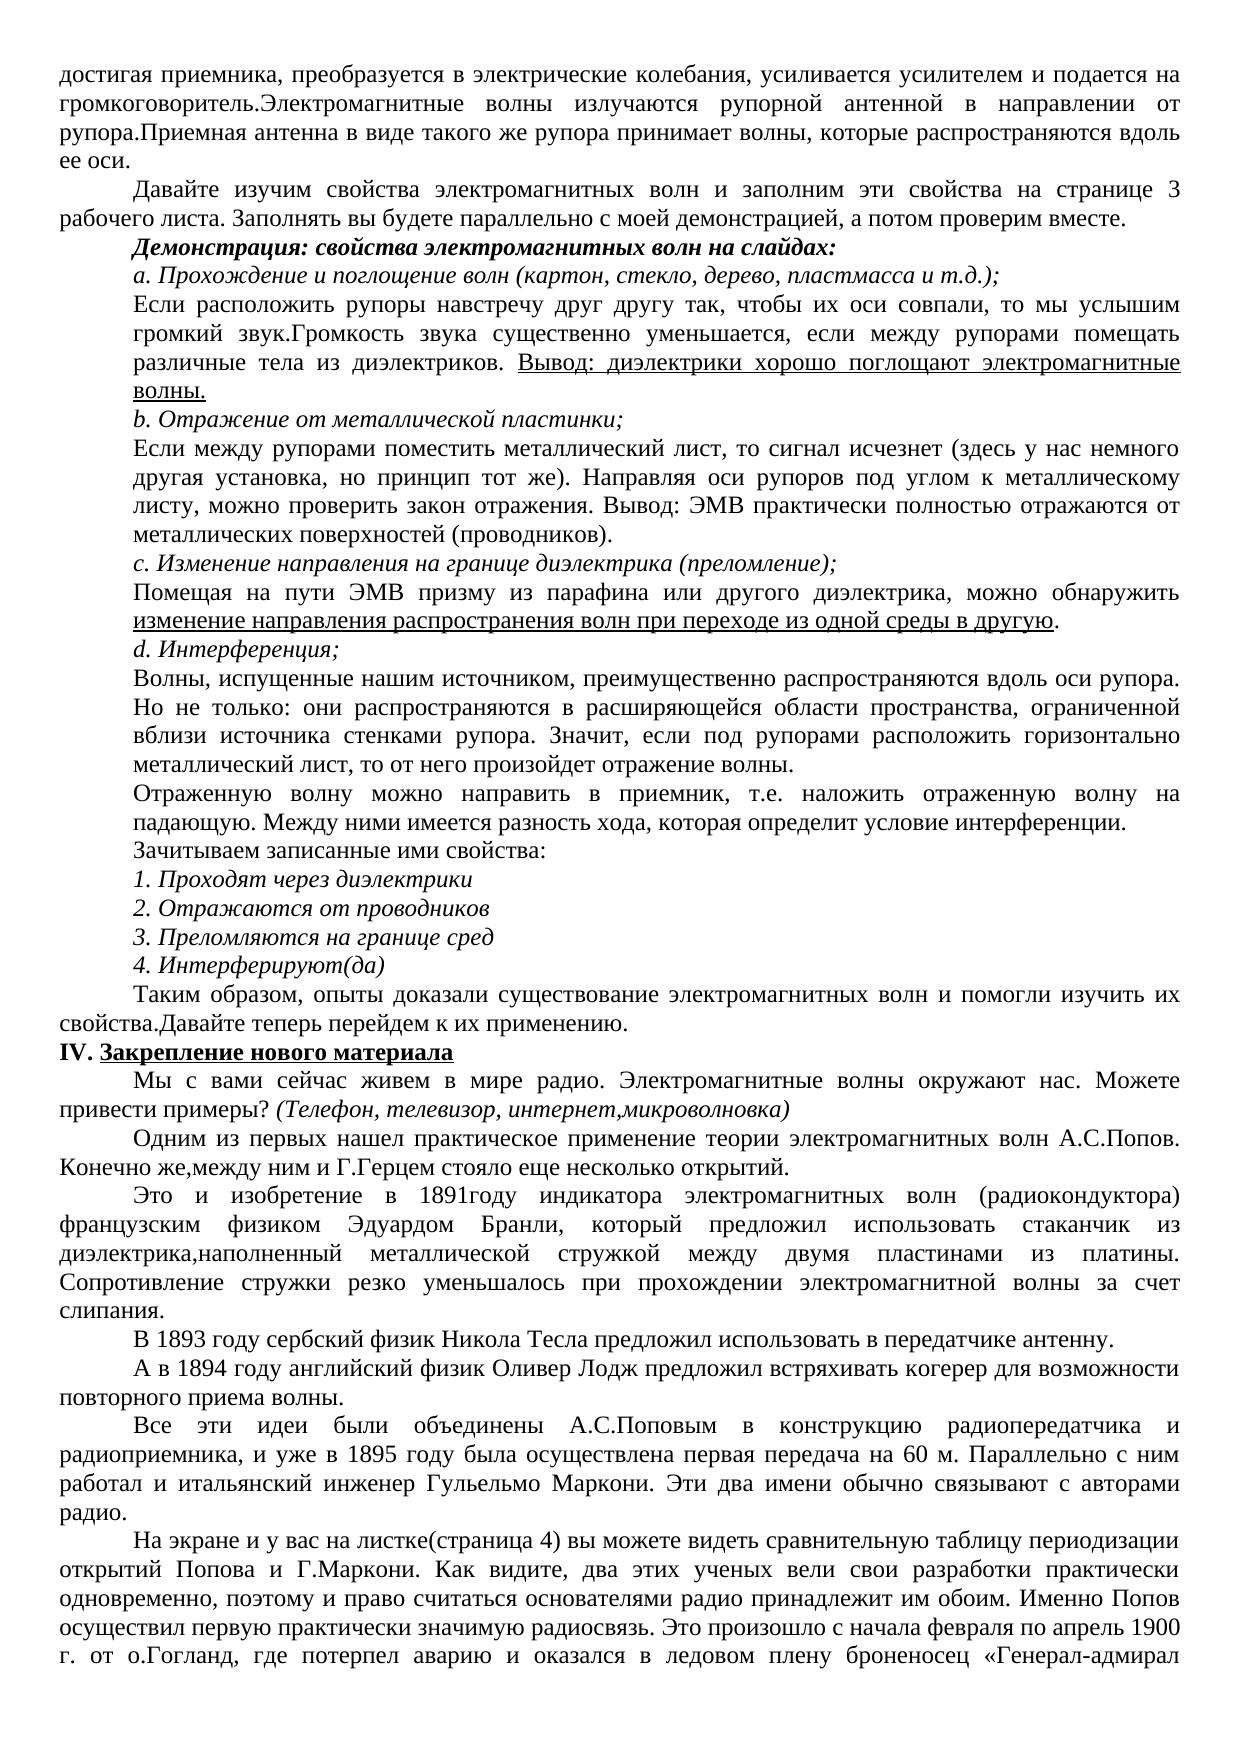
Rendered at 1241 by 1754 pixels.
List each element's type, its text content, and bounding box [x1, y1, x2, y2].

text Давайте изучим свойства электромагнитных волн и заполним эти свойства на странице 3 рабочего листа. Заполнять вы будете параллельно с моей демонстрацией, а потом проверим вместе. [59, 174, 1181, 232]
text 4. Интерферируют(да) [59, 950, 1181, 979]
text Таким образом, опыты доказали существование электромагнитных волн и помогли изучить их свойства.Давайте теперь перейдем к их применению. [59, 979, 1181, 1037]
text c. Изменение направления на границе диэлектрика (преломление); [59, 548, 1181, 577]
text a. Прохождение и поглощение волн (картон, стекло, дерево, пластмасса и т.д.); [59, 260, 1181, 289]
text Если между рупорами поместить металлический лист, то сигнал исчезнет (здесь у нас немного другая установка, но принцип тот же). Направляя оси рупоров под углом к металлическому листу, можно проверить закон отражения. Вывод: ЭМВ практически полностью отражаются от металлических поверхностей (проводников). [133, 433, 1181, 548]
text Демонстрация: свойства электромагнитных волн на слайдах: [59, 232, 1181, 260]
text Помещая на пути ЭМВ призму из парафина или другого диэлектрика, можно обнаружить изменение направления распространения волн при переходе из одной среды в другую. [133, 577, 1181, 634]
text Зачитываем записанные ими свойства: [59, 835, 1181, 864]
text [59, 1525, 1181, 1669]
text Если расположить рупоры навстречу друг другу так, чтобы их оси совпали, то мы услышим громкий звук.Громкость звука существенно уменьшается, если между рупорами помещать различные тела из диэлектриков. Вывод: диэлектрики хорошо поглощают электромагнитные волны. [133, 289, 1181, 404]
text А в 1894 году английский физик Оливер Лодж предложил встряхивать когерер для возможности повторного приема волны. [59, 1353, 1181, 1410]
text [59, 59, 1181, 174]
text d. Интерференция; [59, 634, 1181, 663]
text IV. Закрепление нового материала [59, 1037, 1181, 1065]
text b. Отражение от металлической пластинки; [59, 404, 1181, 433]
text В 1893 году сербский физик Никола Тесла предложил использовать в передатчике антенну. [59, 1324, 1181, 1353]
text Все эти идеи были объединены А.С.Поповым в конструкцию радиопередатчика и радиоприемника, и уже в 1895 году была осуществлена первая передача на 60 м. Параллельно с ним работал и итальянский инженер Гульельмо Маркони. Эти два имени обычно связывают с авторами радио. [59, 1410, 1181, 1525]
text Одним из первых нашел практическое применение теории электромагнитных волн А.С.Попов. Конечно же,между ним и Г.Герцем стояло еще несколько открытий. [59, 1123, 1181, 1180]
text 2. Отражаются от проводников [59, 893, 1181, 922]
text 3. Преломляются на границе сред [59, 922, 1181, 950]
text Мы с вами сейчас живем в мире радио. Электромагнитные волны окружают нас. Можете привести примеры? (Телефон, телевизор, интернет,микроволновка) [59, 1065, 1181, 1123]
text 1. Проходят через диэлектрики [59, 864, 1181, 893]
text Отраженную волну можно направить в приемник, т.е. наложить отраженную волну на падающую. Между ними имеется разность хода, которая определит условие интерференции. [133, 778, 1181, 835]
text Это и изобретение в 1891году индикатора электромагнитных волн (радиокондуктора) французским физиком Эдуардом Бранли, который предложил использовать стаканчик из диэлектрика,наполненный металлической стружкой между двумя пластинами из платины. Сопротивление стружки резко уменьшалось при прохождении электромагнитной волны за счет слипания. [59, 1180, 1181, 1324]
text Волны, испущенные нашим источником, преимущественно распространяются вдоль оси рупора. Но не только: они распространяются в расширяющейся области пространства, ограниченной вблизи источника стенками рупора. Значит, если под рупорами расположить горизонтально металлический лист, то от него произойдет отражение волны. [133, 663, 1181, 778]
